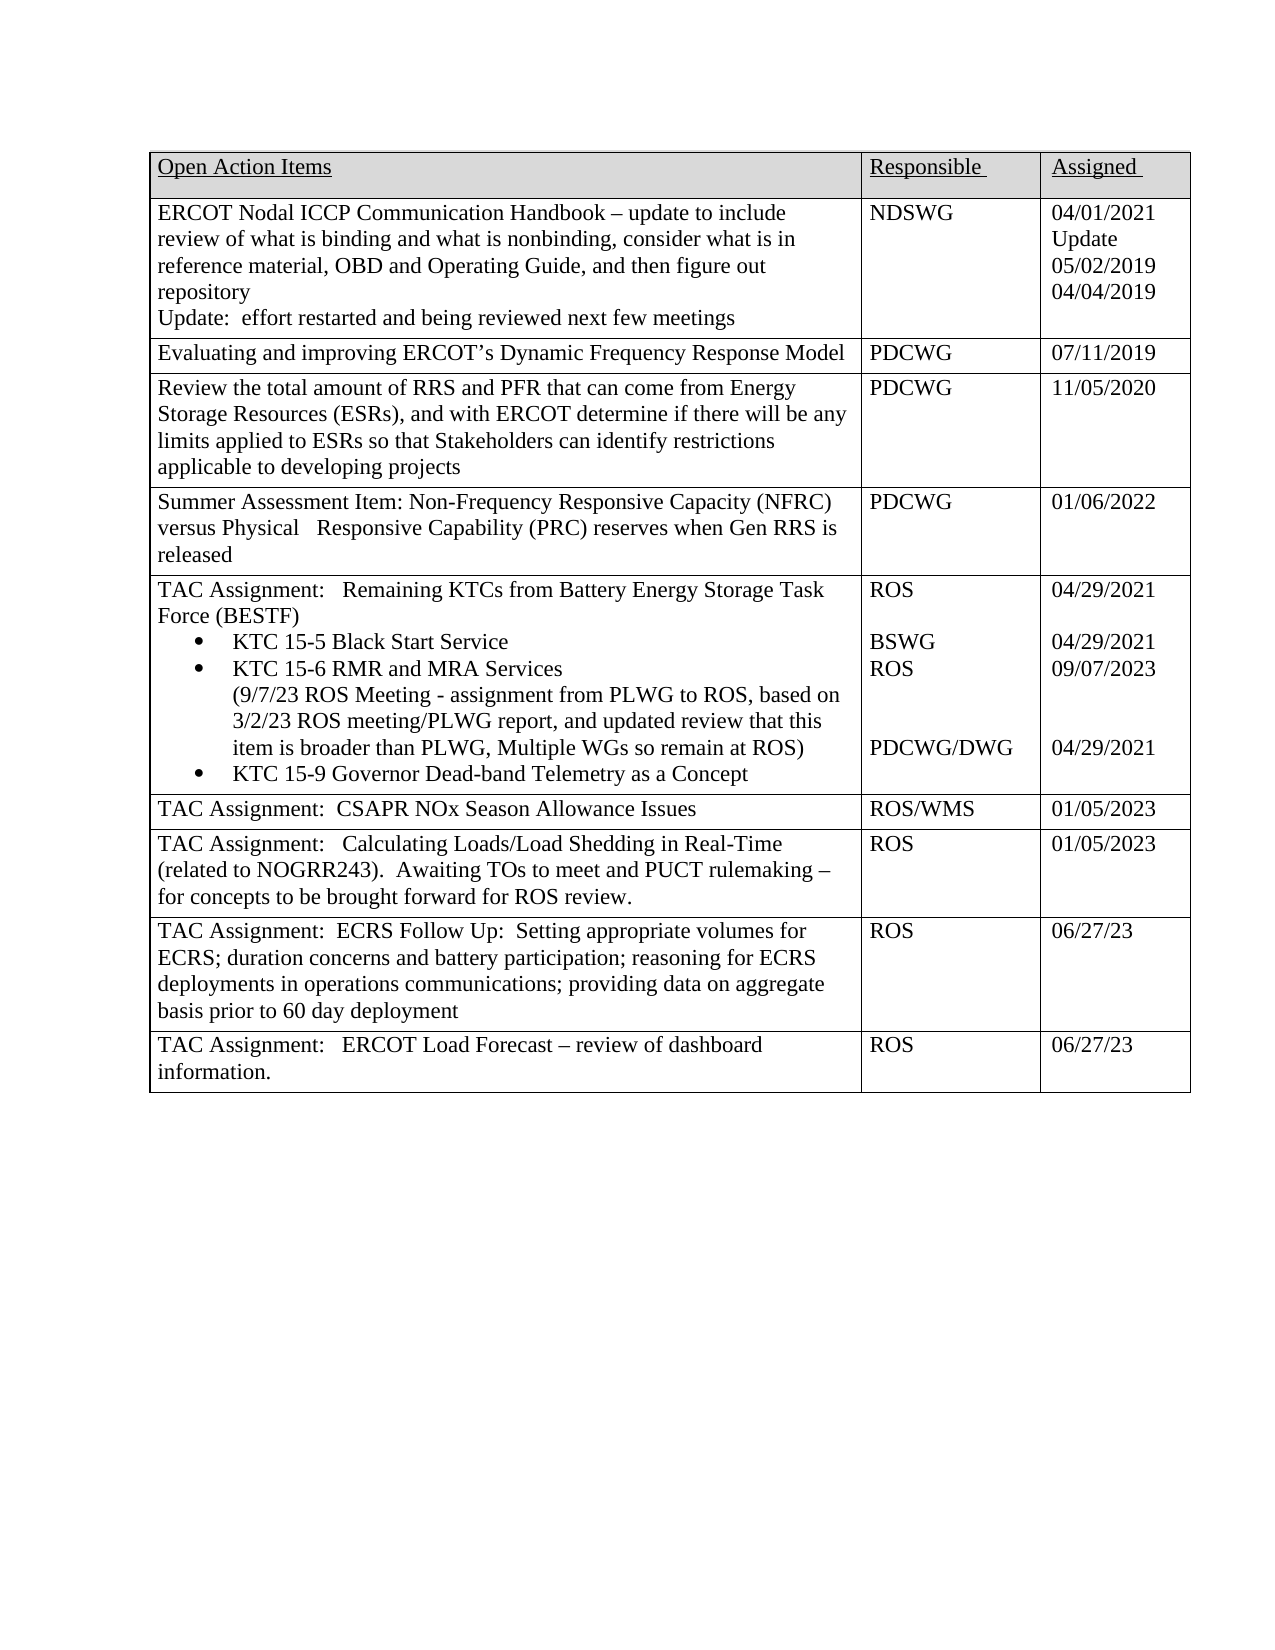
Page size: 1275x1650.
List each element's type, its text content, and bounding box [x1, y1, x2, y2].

table_cell ERCOT Nodal ICCP Communication Handbook – update to include review of what is binding and what is nonbinding, consider what is in reference material, OBD and Operating Guide, and then figure out repository Update: effort restarted and being reviewed next few meetings [151, 199, 861, 338]
table_cell PDCWG [862, 374, 1040, 487]
table_cell 06/27/23 [1041, 1032, 1190, 1092]
table_cell ROS/WMS [862, 795, 1040, 829]
table_cell 06/27/23 [1041, 918, 1190, 1031]
table_cell PDCWG [862, 488, 1040, 575]
table_cell 01/05/2023 [1041, 830, 1190, 917]
table_cell Review the total amount of RRS and PFR that can come from Energy Storage Resources (ESRs), and with ERCOT determine if there will be any limits applied to ESRs so that Stakeholders can identify restrictions applicable to developing projects [151, 374, 861, 487]
table_cell 04/29/2021 04/29/2021 09/07/2023 04/29/2021 [1041, 576, 1190, 794]
table_cell Open Action Items [151, 153, 861, 198]
table_cell PDCWG [862, 339, 1040, 373]
table_cell TAC Assignment: CSAPR NOx Season Allowance Issues [151, 795, 861, 829]
table_cell Assigned [1041, 153, 1190, 198]
table_cell TAC Assignment: ERCOT Load Forecast – review of dashboard information. [151, 1032, 861, 1092]
table_cell 01/05/2023 [1041, 795, 1190, 829]
table_cell ROS BSWG ROS PDCWG/DWG [862, 576, 1040, 794]
table_cell 01/06/2022 [1041, 488, 1190, 575]
table_cell Evaluating and improving ERCOT’s Dynamic Frequency Response Model [151, 339, 861, 373]
table_cell ROS [862, 830, 1040, 917]
table_cell TAC Assignment: Remaining KTCs from Battery Energy Storage Task Force (BESTF) KTC 15-5 Black Start Service KTC 15-6 RMR and MRA Services (9/7/23 ROS Meeting - assignment from PLWG to ROS, based on 3/2/23 ROS meeting/PLWG report, and updated review that this item is broader than PLWG, Multiple WGs so remain at ROS) KTC 15-9 Governor Dead-band Telemetry as a Concept [151, 576, 861, 794]
table_cell TAC Assignment: ECRS Follow Up: Setting appropriate volumes for ECRS; duration concerns and battery participation; reasoning for ECRS deployments in operations communications; providing data on aggregate basis prior to 60 day deployment [151, 918, 861, 1031]
table_cell NDSWG [862, 199, 1040, 338]
table_cell TAC Assignment: Calculating Loads/Load Shedding in Real-Time (related to NOGRR243). Awaiting TOs to meet and PUCT rulemaking – for concepts to be brought forward for ROS review. [151, 830, 861, 917]
table_cell 11/05/2020 [1041, 374, 1190, 487]
table_cell Responsible [862, 153, 1040, 198]
table_cell ROS [862, 1032, 1040, 1092]
table_cell 07/11/2019 [1041, 339, 1190, 373]
table_cell 04/01/2021 Update 05/02/2019 04/04/2019 [1041, 199, 1190, 338]
table_cell Summer Assessment Item: Non-Frequency Responsive Capacity (NFRC) versus Physical Responsive Capability (PRC) reserves when Gen RRS is released [151, 488, 861, 575]
table_cell ROS [862, 918, 1040, 1031]
